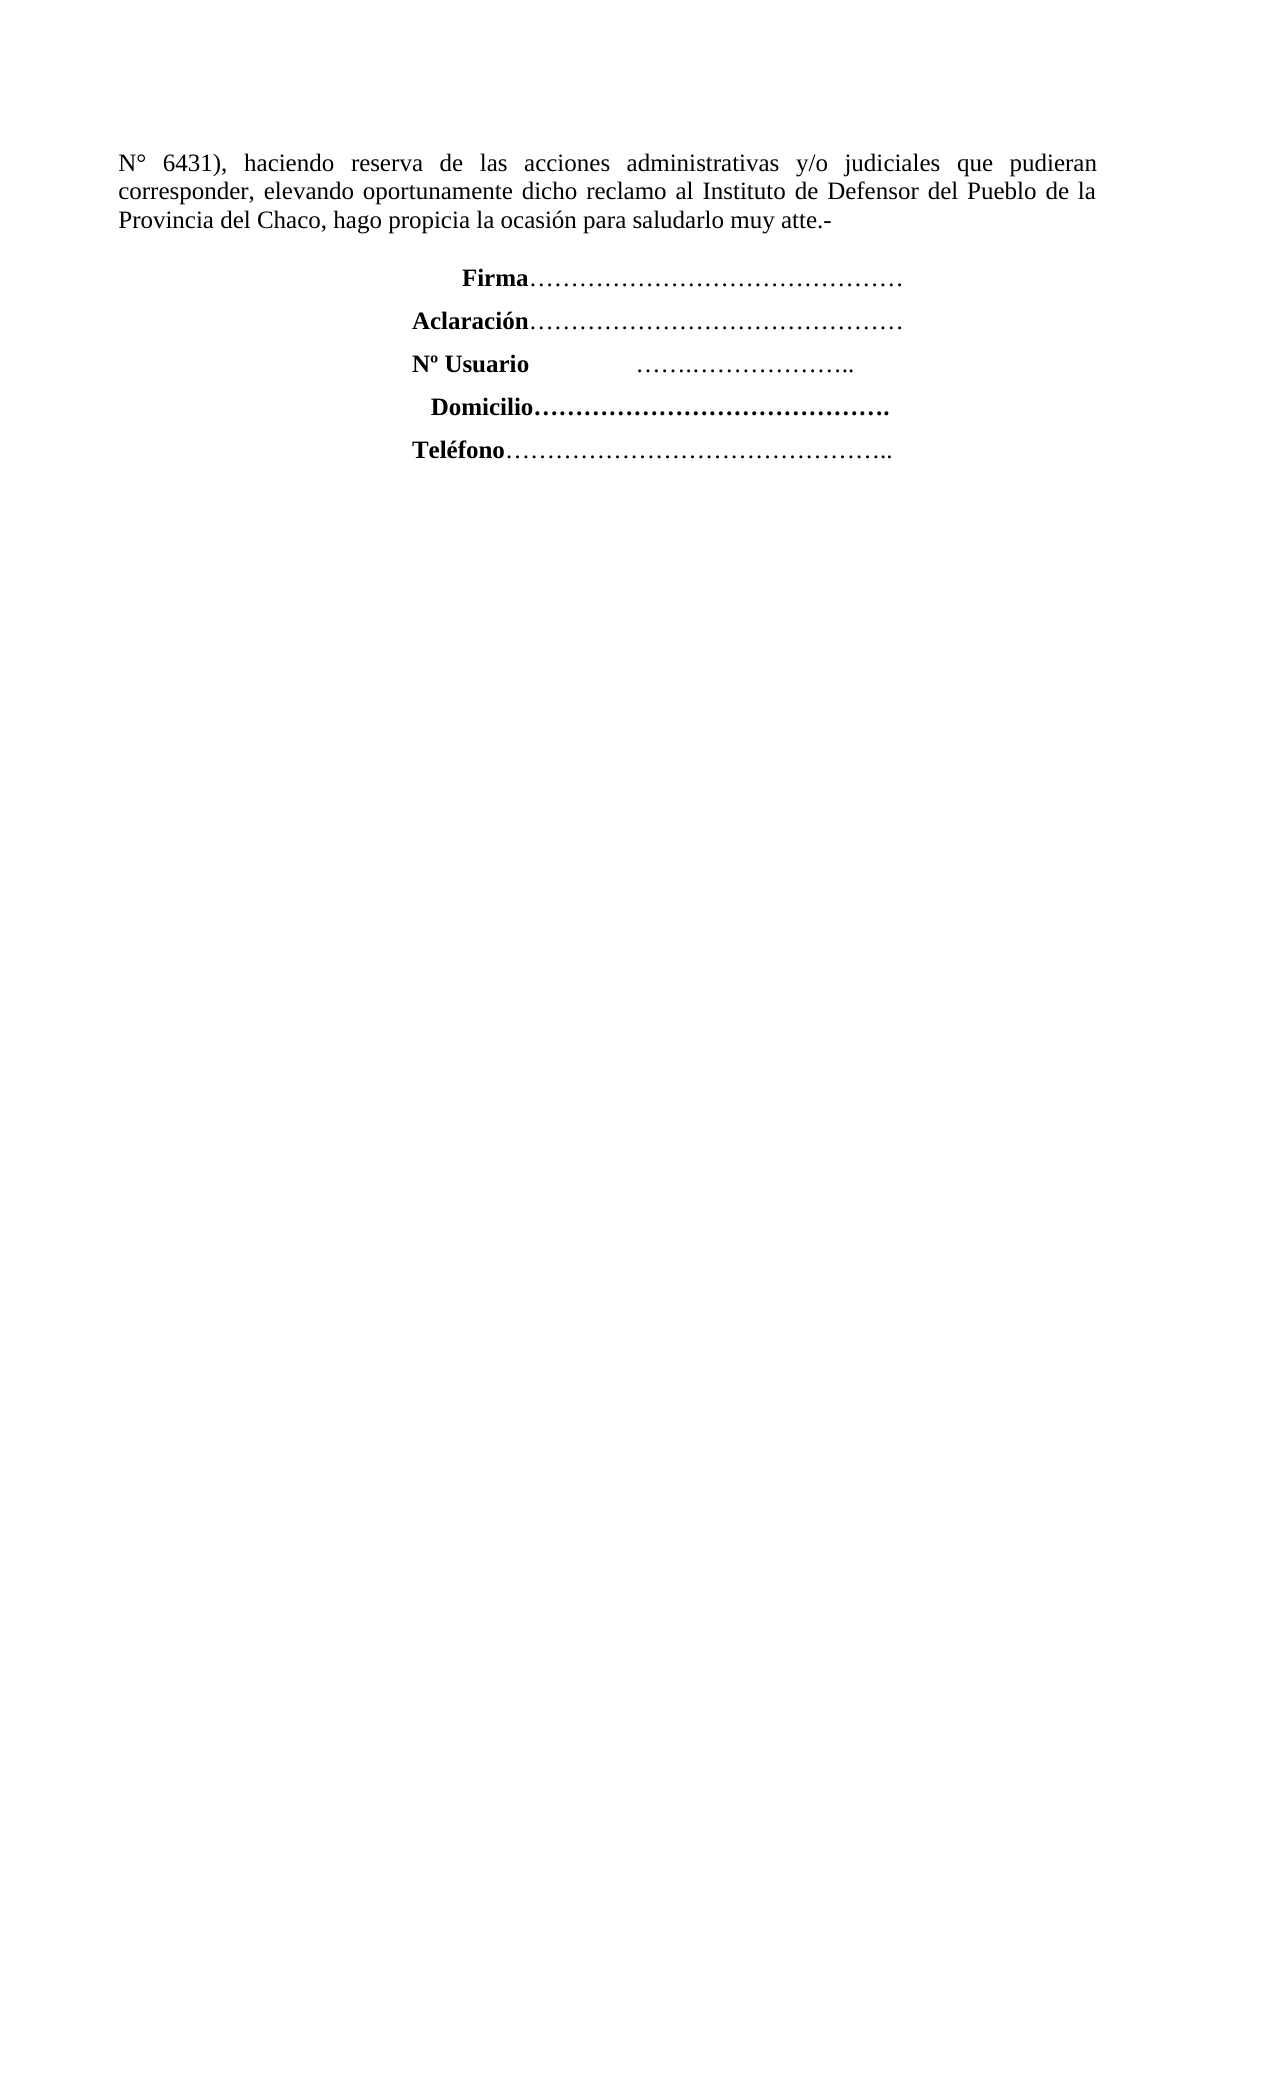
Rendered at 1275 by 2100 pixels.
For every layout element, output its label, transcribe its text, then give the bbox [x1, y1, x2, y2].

text Domicilio……………………………………. [118, 392, 1098, 421]
text Teléfono……………………………………….. [118, 435, 1098, 464]
text Aclaración……………………………………… [118, 306, 1098, 334]
text Firma……………………………………… [118, 263, 1098, 291]
text Nº Usuario …….……………….. [118, 349, 1098, 378]
